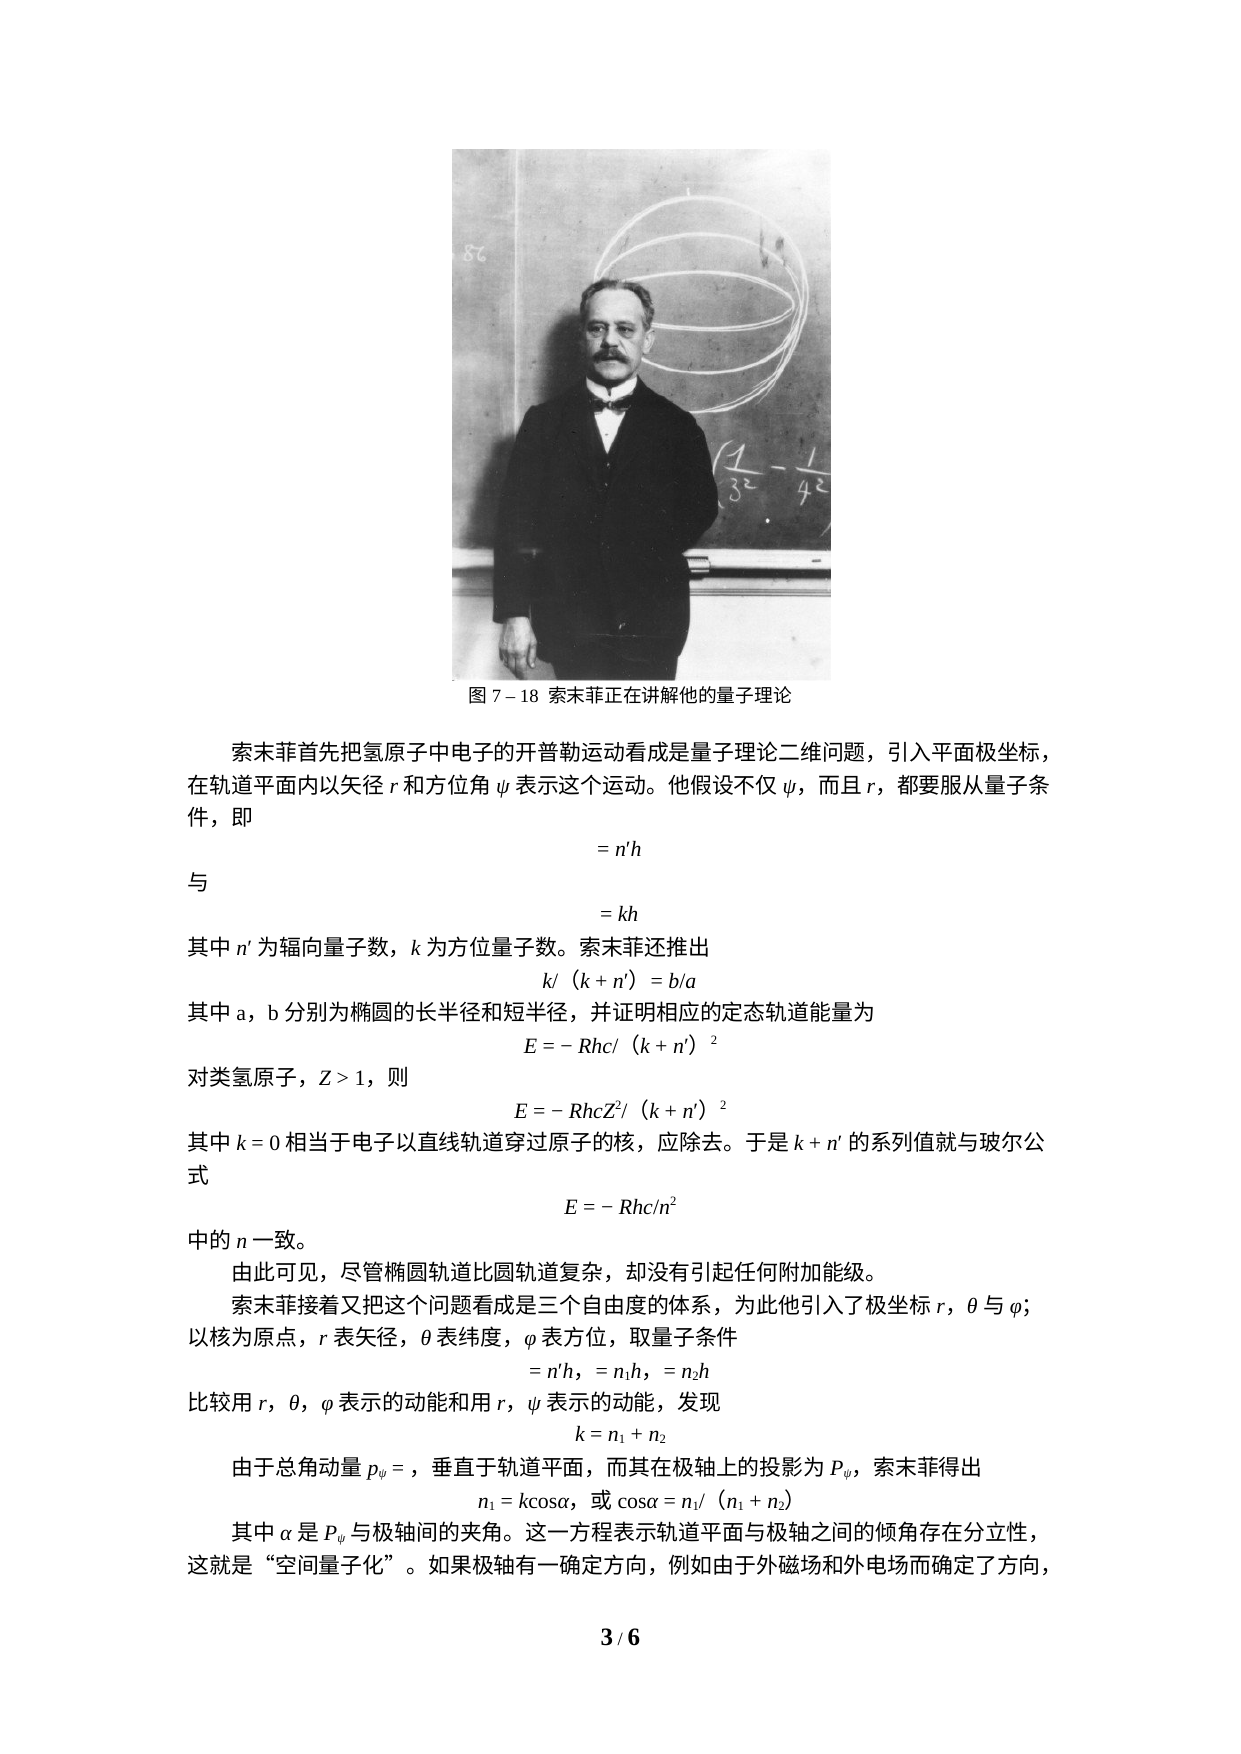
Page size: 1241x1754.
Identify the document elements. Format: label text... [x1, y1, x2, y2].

text E = − RhcZ2/（k + n′）2 [187, 1092, 1053, 1125]
text 由此可见，尽管椭圆轨道比圆轨道复杂，却没有引起任何附加能级。 [187, 1255, 1053, 1287]
text 对类氢原子，Z > 1，则 [187, 1060, 1053, 1092]
text 中的 n 一致。 [187, 1222, 1053, 1255]
text 由于总角动量 pψ = ，垂直于轨道平面，而其在极轴上的投影为 Pψ，索末菲得出 [187, 1450, 1053, 1482]
text n1 = kcosα，或 cosα = n1/（n1 + n2） [187, 1482, 1053, 1515]
text 其中 n′ 为辐向量子数，k 为方位量子数。索末菲还推出 [187, 930, 1053, 962]
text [187, 1515, 1053, 1580]
picture [452, 149, 831, 681]
text k = n1 + n2 [187, 1417, 1053, 1450]
text k/（k + n′）= b/a [187, 962, 1053, 995]
text 比较用 r，θ，φ 表示的动能和用 r，ψ 表示的动能，发现 [187, 1385, 1053, 1417]
text = kh [187, 897, 1053, 930]
text = n′h [187, 832, 1053, 865]
text 与 [187, 865, 1053, 897]
text E = − Rhc/n2 [187, 1190, 1053, 1222]
text 索末菲首先把氢原子中电子的开普勒运动看成是量子理论二维问题，引入平面极坐标，在轨道平面内以矢径 r 和方位角 ψ 表示这个运动。他假设不仅 ψ，而且 r，都要服从量子条件，即 [187, 735, 1053, 832]
text = n′h，= n1h，= n2h [187, 1352, 1053, 1385]
text E = − Rhc/（k + n′）2 [187, 1027, 1053, 1060]
text 索末菲接着又把这个问题看成是三个自由度的体系，为此他引入了极坐标 r，θ 与 φ；以核为原点，r 表矢径，θ 表纬度，φ 表方位，取量子条件 [187, 1287, 1053, 1352]
text 其中 k = 0 相当于电子以直线轨道穿过原子的核，应除去。于是 k + n′ 的系列值就与玻尔公式 [187, 1125, 1053, 1190]
text 其中 a，b 分别为椭圆的长半径和短半径，并证明相应的定态轨道能量为 [187, 995, 1053, 1027]
